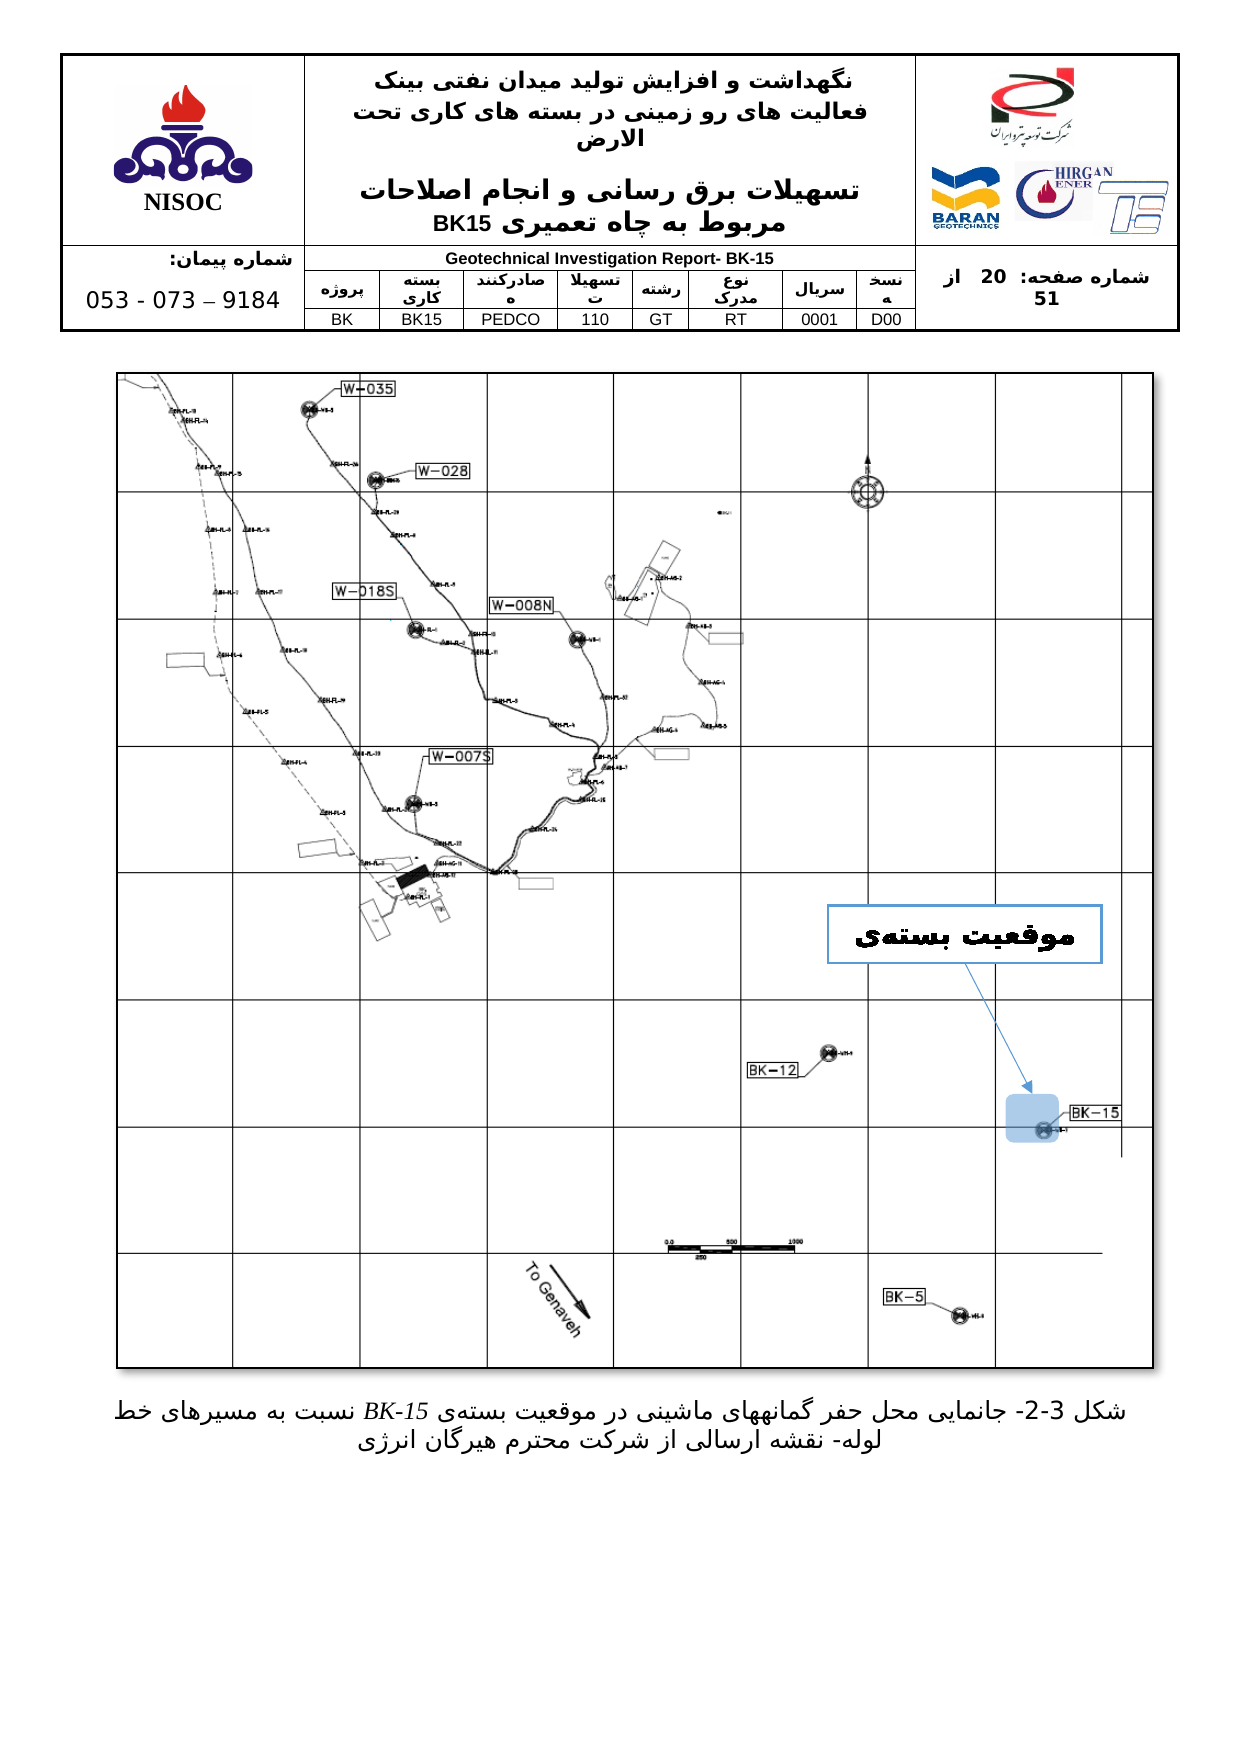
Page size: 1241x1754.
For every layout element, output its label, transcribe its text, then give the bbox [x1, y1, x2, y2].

picture [118, 374, 1152, 1367]
table_cell 23 [1005, 1093, 1059, 1143]
text شکل 3-2- جانمایی محل حفر گمانههای ماشینی در موقعیت بسته‌ی BK-15 نسبت به مسیرهای خط لوله- نقشه ارسالی از شرکت محترم هیرگان انرژی [112, 1396, 1128, 1455]
picture [927, 162, 1002, 233]
picture [113, 85, 253, 187]
picture [990, 67, 1074, 148]
picture [1014, 161, 1115, 221]
